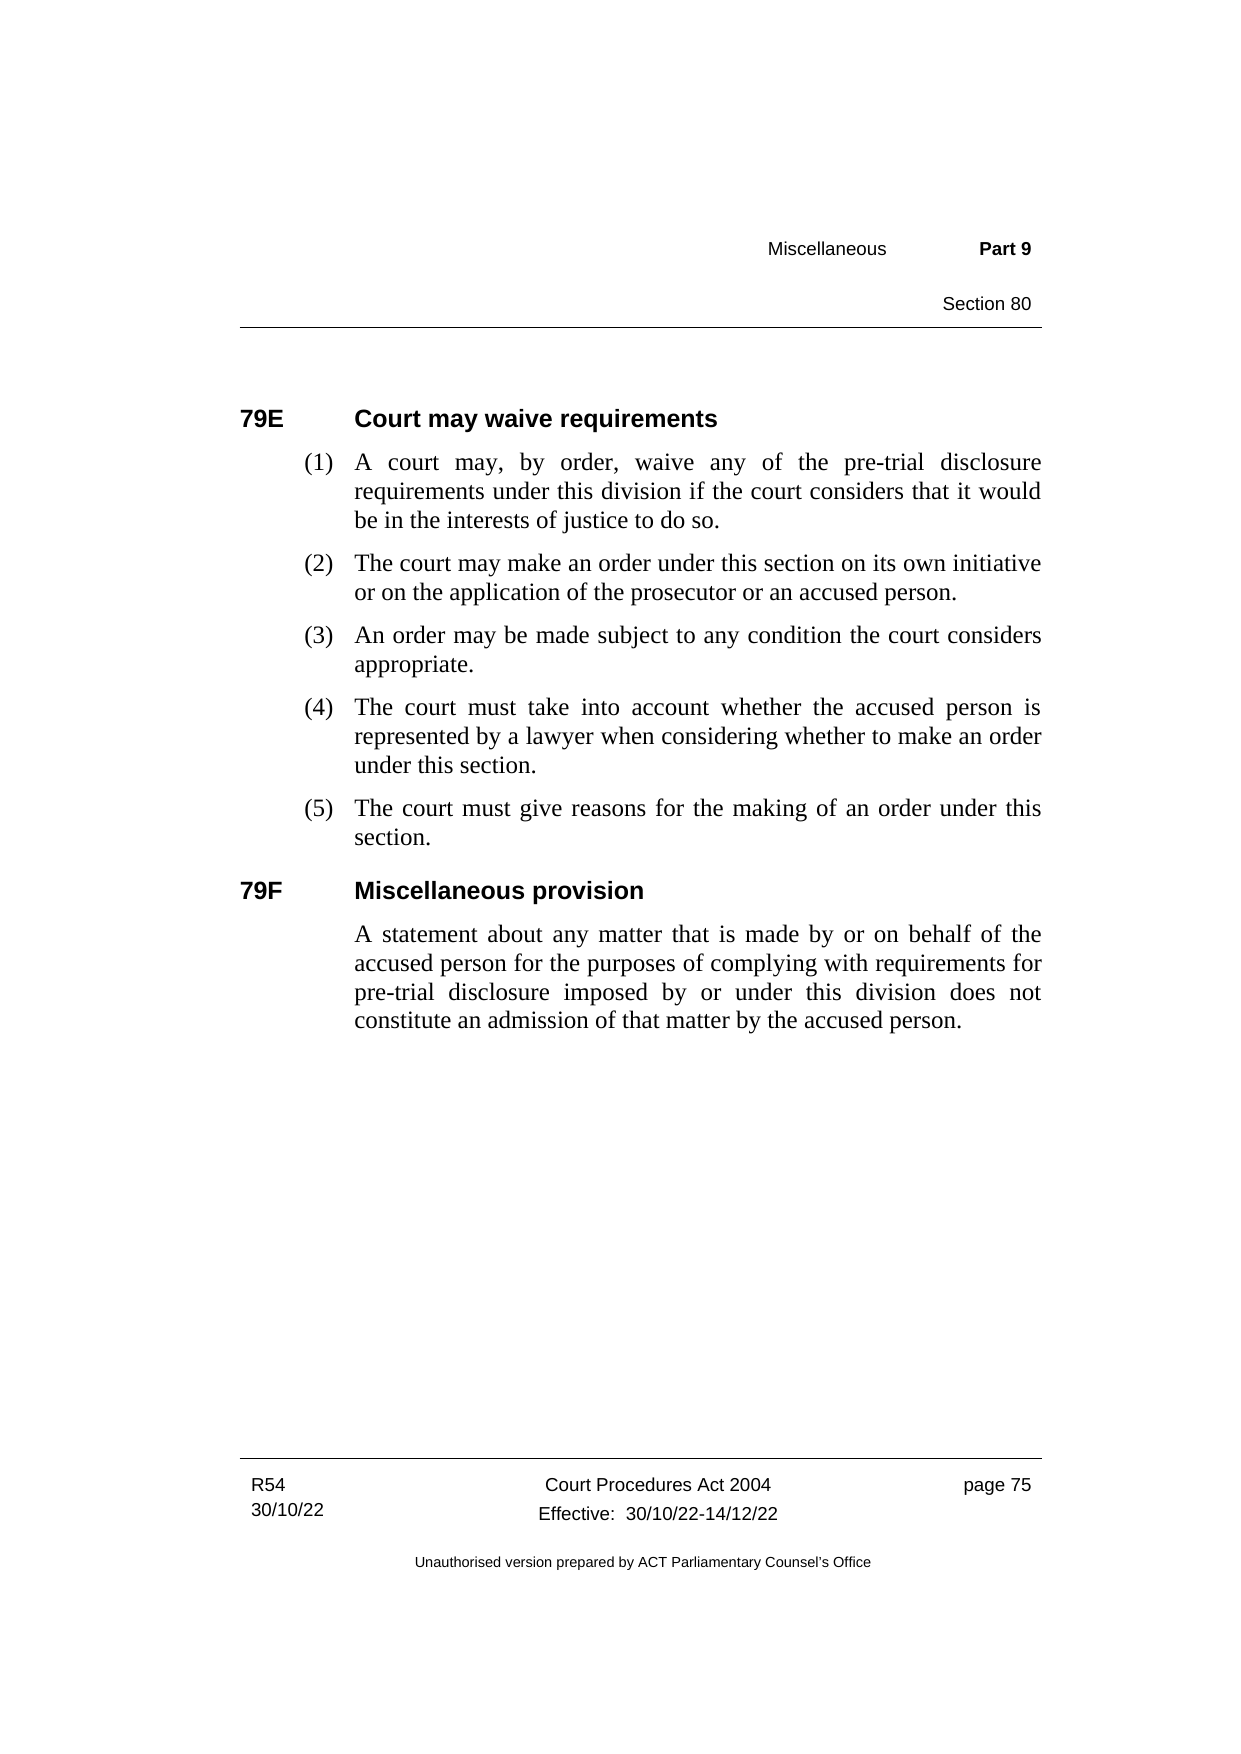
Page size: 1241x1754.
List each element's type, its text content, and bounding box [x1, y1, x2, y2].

text (4) The court must take into account whether the accused person is represented by a lawyer when considering whether to make an order under this section. [239, 692, 1042, 779]
text (1) A court may, by order, waive any of the pre-trial disclosure requirements under this division if the court considers that it would be in the interests of justice to do so. [239, 447, 1042, 534]
text 79E Court may waive requirements [239, 404, 1042, 433]
text (3) An order may be made subject to any condition the court considers appropriate. [239, 620, 1042, 678]
text A statement about any matter that is made by or on behalf of the accused person for the purposes of complying with requirements for pre-trial disclosure imposed by or under this division does not constitute an admission of that matter by the accused person. [354, 919, 1042, 1034]
text 79F Miscellaneous provision [239, 876, 1042, 904]
text (5) The court must give reasons for the making of an order under this section. [239, 793, 1042, 851]
text (2) The court may make an order under this section on its own initiative or on the application of the prosecutor or an accused person. [239, 548, 1042, 606]
